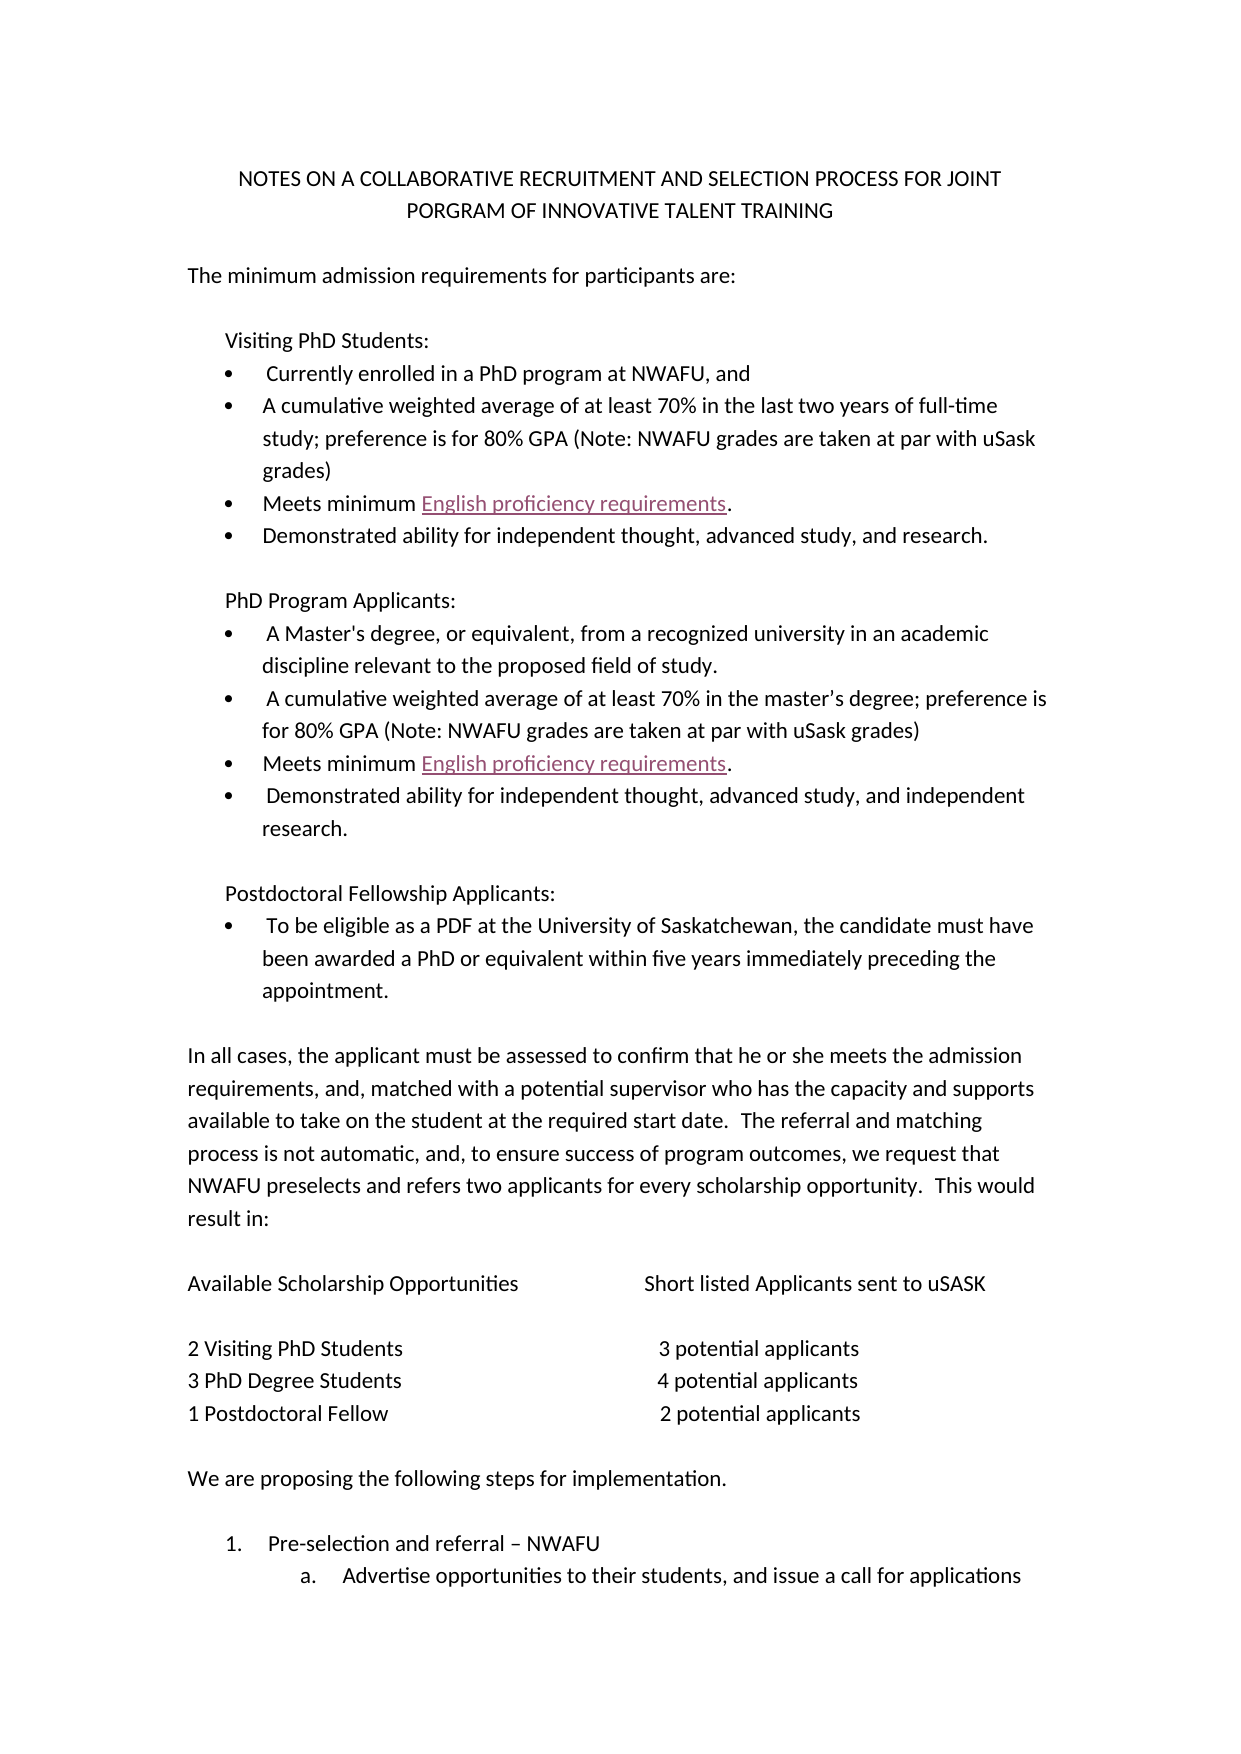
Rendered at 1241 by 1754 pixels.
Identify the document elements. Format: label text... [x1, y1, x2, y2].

text In all cases, the applicant must be assessed to confirm that he or she meets the admission requirements, and, matched with a potential supervisor who has the capacity and supports available to take on the student at the required start date. The referral and matching process is not automatic, and, to ensure success of program outcomes, we request that NWAFU preselects and refers two applicants for every scholarship opportunity. This would result in: [187, 1039, 1053, 1234]
text 1 Postdoctoral Fellow 2 potential applicants [187, 1397, 1053, 1429]
list Demonstrated ability for independent thought, advanced study, and research. [225, 519, 1053, 552]
text a. Advertise opportunities to their students, and issue a call for applications [300, 1559, 1053, 1592]
text  Demonstrated ability for independent thought, advanced study, and independent research. [225, 779, 1053, 844]
text 3 PhD Degree Students 4 potential applicants [187, 1364, 1053, 1397]
text Visiting PhD Students: [225, 324, 1053, 357]
text  A Master's degree, or equivalent, from a recognized university in an academic discipline relevant to the proposed field of study. [225, 617, 1053, 682]
text Postdoctoral Fellowship Applicants: [225, 877, 1053, 909]
text  To be eligible as a PDF at the University of Saskatchewan, the candidate must have been awarded a PhD or equivalent within five years immediately preceding the appointment. [225, 909, 1053, 1007]
text NOTES ON A COLLABORATIVE RECRUITMENT AND SELECTION PROCESS FOR JOINT PORGRAM OF INNOVATIVE TALENT TRAINING [187, 162, 1053, 227]
list Meets minimum English proficiency requirements. [225, 747, 1053, 779]
text 1. Pre-selection and referral – NWAFU [225, 1527, 1053, 1559]
text  A cumulative weighted average of at least 70% in the master’s degree; preference is for 80% GPA (Note: NWAFU grades are taken at par with uSask grades) [225, 682, 1053, 747]
text Available Scholarship Opportunities Short listed Applicants sent to uSASK [187, 1267, 1053, 1299]
text 2 Visiting PhD Students 3 potential applicants [187, 1332, 1053, 1364]
list Meets minimum English proficiency requirements. [225, 487, 1053, 519]
list A cumulative weighted average of at least 70% in the last two years of full-time study; preference is for 80% GPA (Note: NWAFU grades are taken at par with uSask grades) [225, 389, 1053, 487]
text We are proposing the following steps for implementation. [187, 1462, 1053, 1494]
text The minimum admission requirements for participants are: [187, 259, 1053, 292]
text  Currently enrolled in a PhD program at NWAFU, and [225, 357, 1053, 389]
text PhD Program Applicants: [225, 584, 1053, 617]
